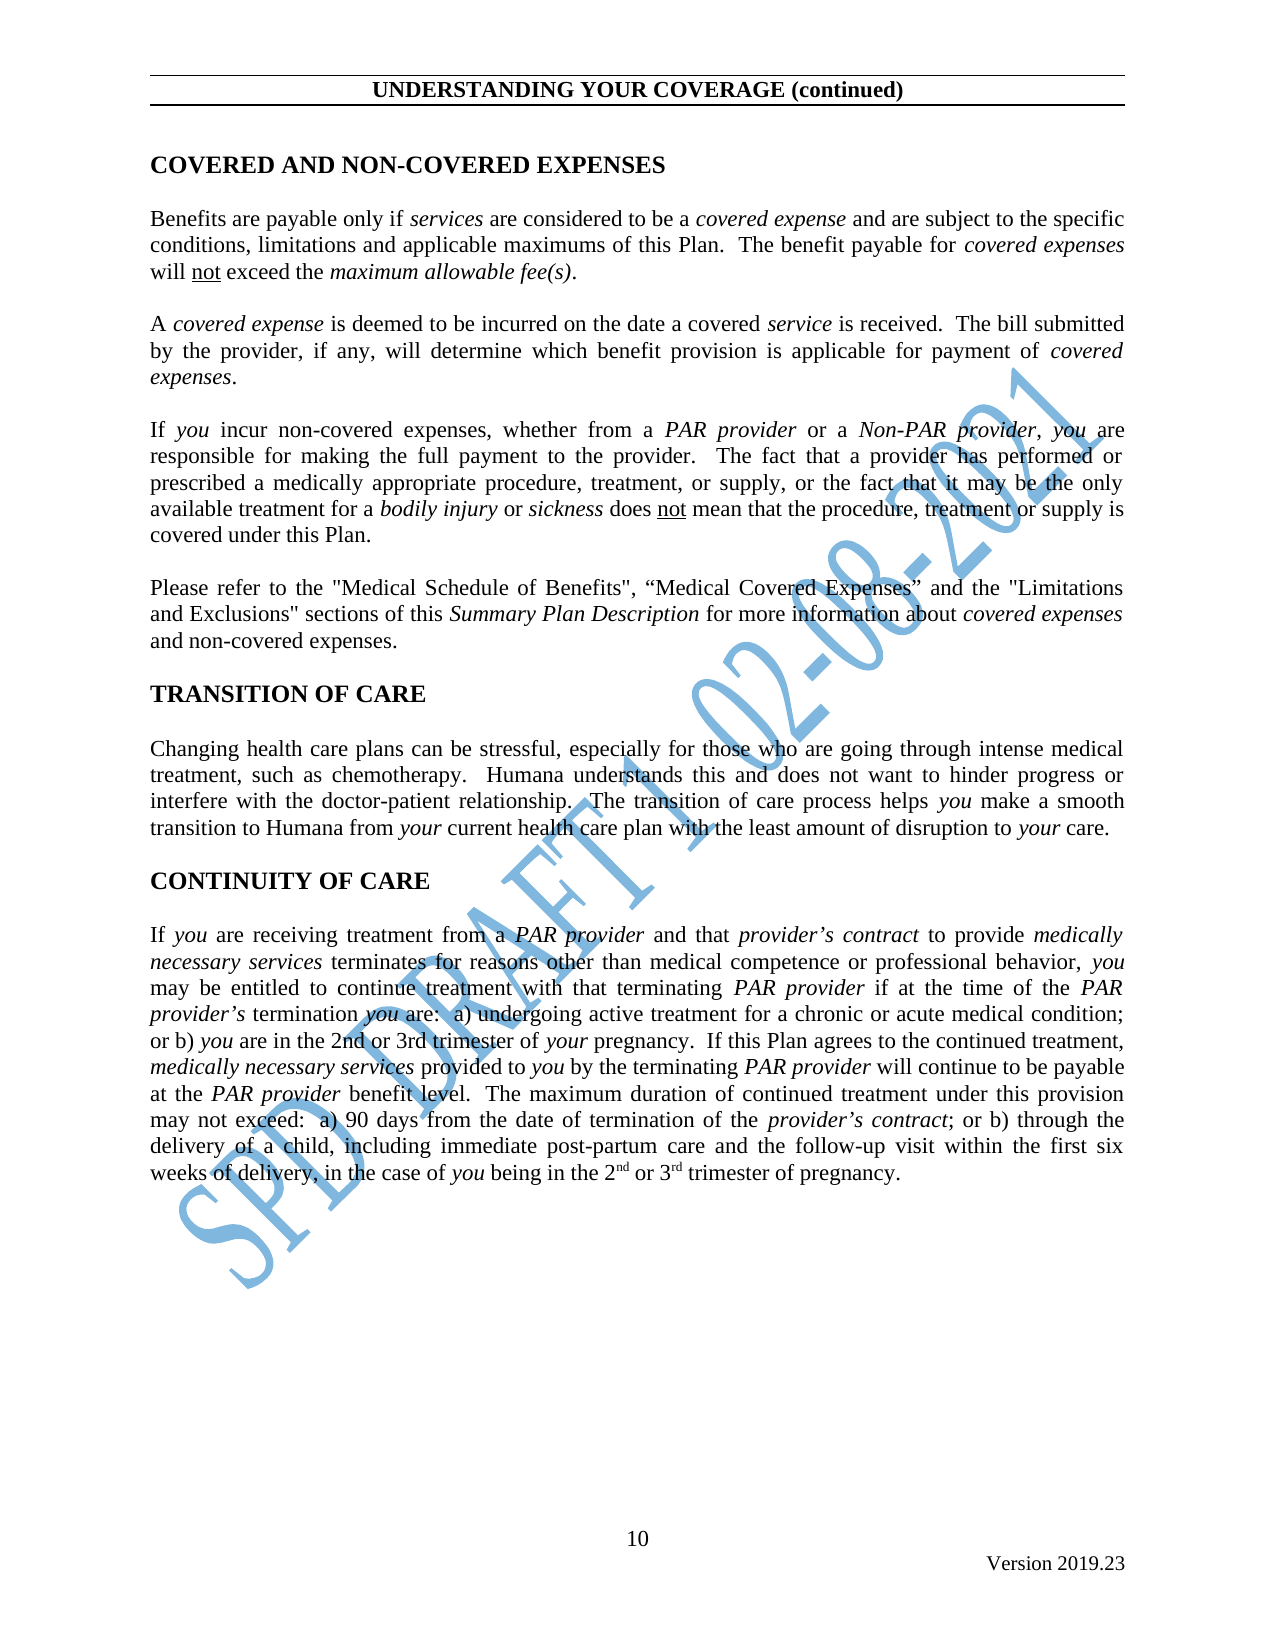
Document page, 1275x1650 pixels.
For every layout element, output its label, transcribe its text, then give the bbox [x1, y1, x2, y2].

text COVERED AND NON-COVERED EXPENSES [150, 150, 1125, 179]
text Please refer to the "Medical Schedule of Benefits", “Medical Covered Expenses” and the "Limitations and Exclusions" sections of this Summary Plan Description for more information about covered expenses and non-covered expenses. [150, 574, 1125, 653]
text A covered expense is deemed to be incurred on the date a covered service is received. The bill submitted by the provider, if any, will determine which benefit provision is applicable for payment of covered expenses. [150, 311, 1125, 389]
text If you incur non-covered expenses, whether from a PAR provider or a Non-PAR provider, you are responsible for making the full payment to the provider. The fact that a provider has performed or prescribed a medically appropriate procedure, treatment, or supply, or the fact that it may be the only available treatment for a bodily injury or sickness does not mean that the procedure, treatment or supply is covered under this Plan. [150, 416, 1125, 548]
text If you are receiving treatment from a PAR provider and that provider’s contract to provide medically necessary services terminates for reasons other than medical competence or professional behavior, you may be entitled to continue treatment with that terminating PAR provider if at the time of the PAR provider’s termination you are: a) undergoing active treatment for a chronic or acute medical condition; or b) you are in the 2nd or 3rd trimester of your pregnancy. If this Plan agrees to the continued treatment, medically necessary services provided to you by the terminating PAR provider will continue to be payable at the PAR provider benefit level. The maximum duration of continued treatment under this provision may not exceed: a) 90 days from the date of termination of the provider’s contract; or b) through the delivery of a child, including immediate post-partum care and the follow-up visit within the first six weeks of delivery, in the case of you being in the 2nd or 3rd trimester of pregnancy. [150, 921, 1125, 1185]
text Benefits are payable only if services are considered to be a covered expense and are subject to the specific conditions, limitations and applicable maximums of this Plan. The benefit payable for covered expenses will not exceed the maximum allowable fee(s). [150, 205, 1125, 284]
text TRANSITION OF CARE [150, 679, 1125, 708]
text CONTINUITY OF CARE [150, 866, 1125, 895]
text Changing health care plans can be stressful, especially for those who are going through intense medical treatment, such as chemotherapy. Humana understands this and does not want to hinder progress or interfere with the doctor-patient relationship. The transition of care process helps you make a smooth transition to Humana from your current health care plan with the least amount of disruption to your care. [150, 734, 1125, 840]
